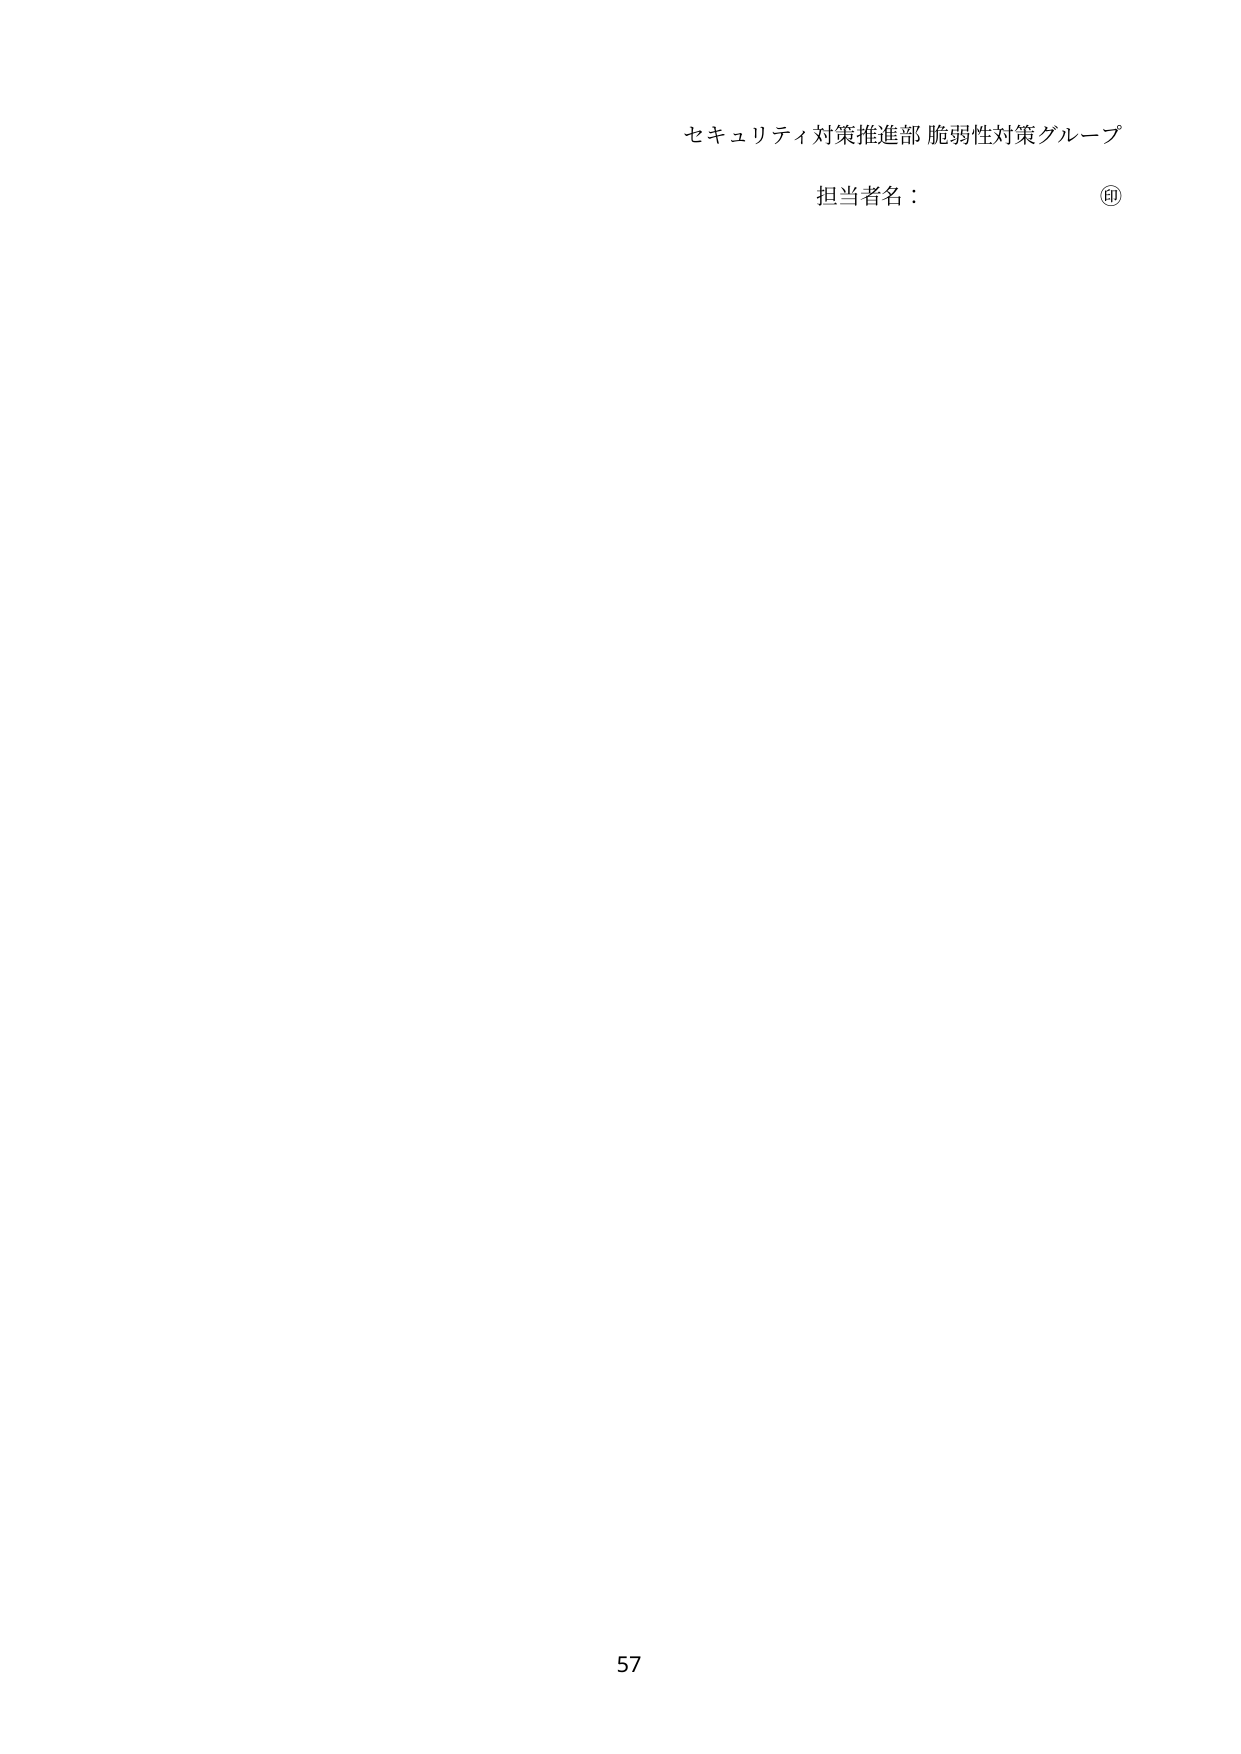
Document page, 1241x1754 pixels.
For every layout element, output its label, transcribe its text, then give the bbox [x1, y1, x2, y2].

text 担当者名： ㊞ [136, 179, 1122, 211]
text セキュリティ対策推進部 脆弱性対策グループ [136, 118, 1122, 149]
